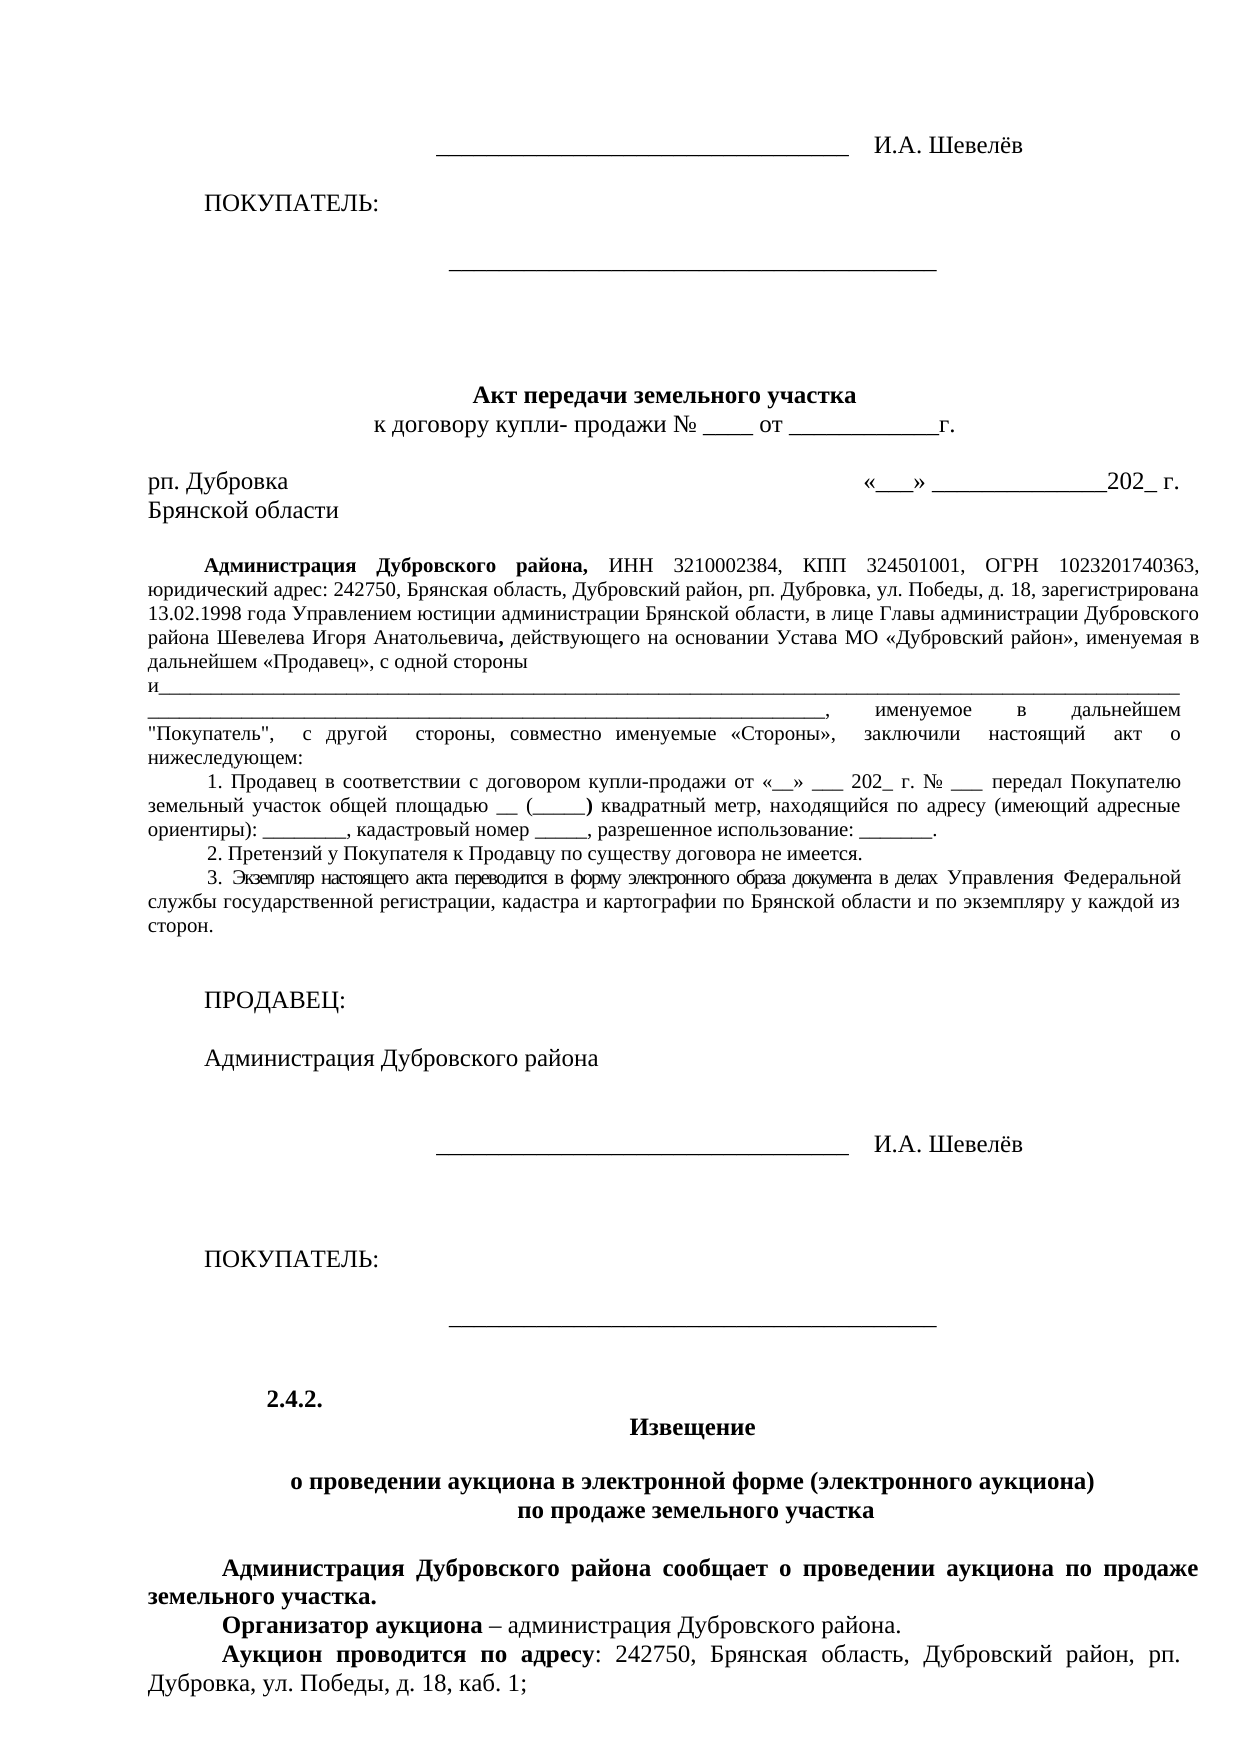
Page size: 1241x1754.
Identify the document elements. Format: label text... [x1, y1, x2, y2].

text рп. Дубровка «___» ______________202_ г. [148, 466, 1181, 495]
text ПРОДАВЕЦ: [204, 986, 1181, 1014]
text и___________________________________________________________________________________________________________________________________________________________________, именуемое в дальнейшем "Покупатель", с другой стороны, совместно именуемые «Стороны», заключили настоящий акт о нижеследующем: [148, 673, 1181, 769]
title 2.4.2. [148, 1384, 1181, 1412]
text 2. Претензий у Покупателя к Продавцу по существу договора не имеется. [148, 841, 1181, 865]
text Брянской области [148, 495, 1181, 524]
text Извещение [148, 1412, 1163, 1441]
text Администрация Дубровского района [204, 1043, 1181, 1072]
text _________________________________ И.А. Шевелёв [204, 1129, 1181, 1158]
text о проведении аукциона в электронной форме (электронного аукциона) [148, 1466, 1163, 1495]
text Акт передачи земельного участка [148, 380, 1181, 409]
text к договору купли- продажи № ____ от ____________г. [148, 409, 1181, 437]
text Администрация Дубровского района сообщает о проведении аукциона по продаже земельного участка. [148, 1553, 1199, 1610]
text Аукцион проводится по адресу: 242750, Брянская область, Дубровский район, рп. Дубровка, ул. Победы, д. 18, каб. 1; [148, 1639, 1181, 1696]
text _______________________________________ [204, 1301, 1181, 1330]
text _________________________________ И.А. Шевелёв [204, 131, 1181, 159]
text 3. Экземпляр настоящего акта переводится в форму электронного образа документа в делах Управления Федеральной службы государственной регистрации, кадастра и картографии по Брянской области и по экземпляру у каждой из сторон. [148, 865, 1181, 937]
text ПОКУПАТЕЛЬ: [204, 1244, 1181, 1272]
text Администрация Дубровского района, ИНН 3210002384, КПП 324501001, ОГРН 1023201740363, юридический адрес: 242750, Брянская область, Дубровский район, рп. Дубровка, ул. Победы, д. 18, зарегистрирована 13.02.1998 года Управлением юстиции администрации Брянской области, в лице Главы администрации Дубровского района Шевелева Игоря Анатольевича, действующего на основании Устава МО «Дубровский район», именуемая в дальнейшем «Продавец», с одной стороны [148, 552, 1200, 673]
text 1. Продавец в соответствии с договором купли-продажи от «__» ___ 202_ г. № ___ передал Покупателю земельный участок общей площадью __ (_____) квадратный метр, находящийся по адресу (имеющий адресные ориентиры): ________, кадастровый номер _____, разрешенное использование: _______. [148, 769, 1181, 841]
text _______________________________________ [204, 246, 1181, 274]
text Организатор аукциона – администрация Дубровского района. [148, 1610, 1181, 1639]
text по продаже земельного участка [148, 1495, 1163, 1524]
text ПОКУПАТЕЛЬ: [204, 188, 1181, 217]
